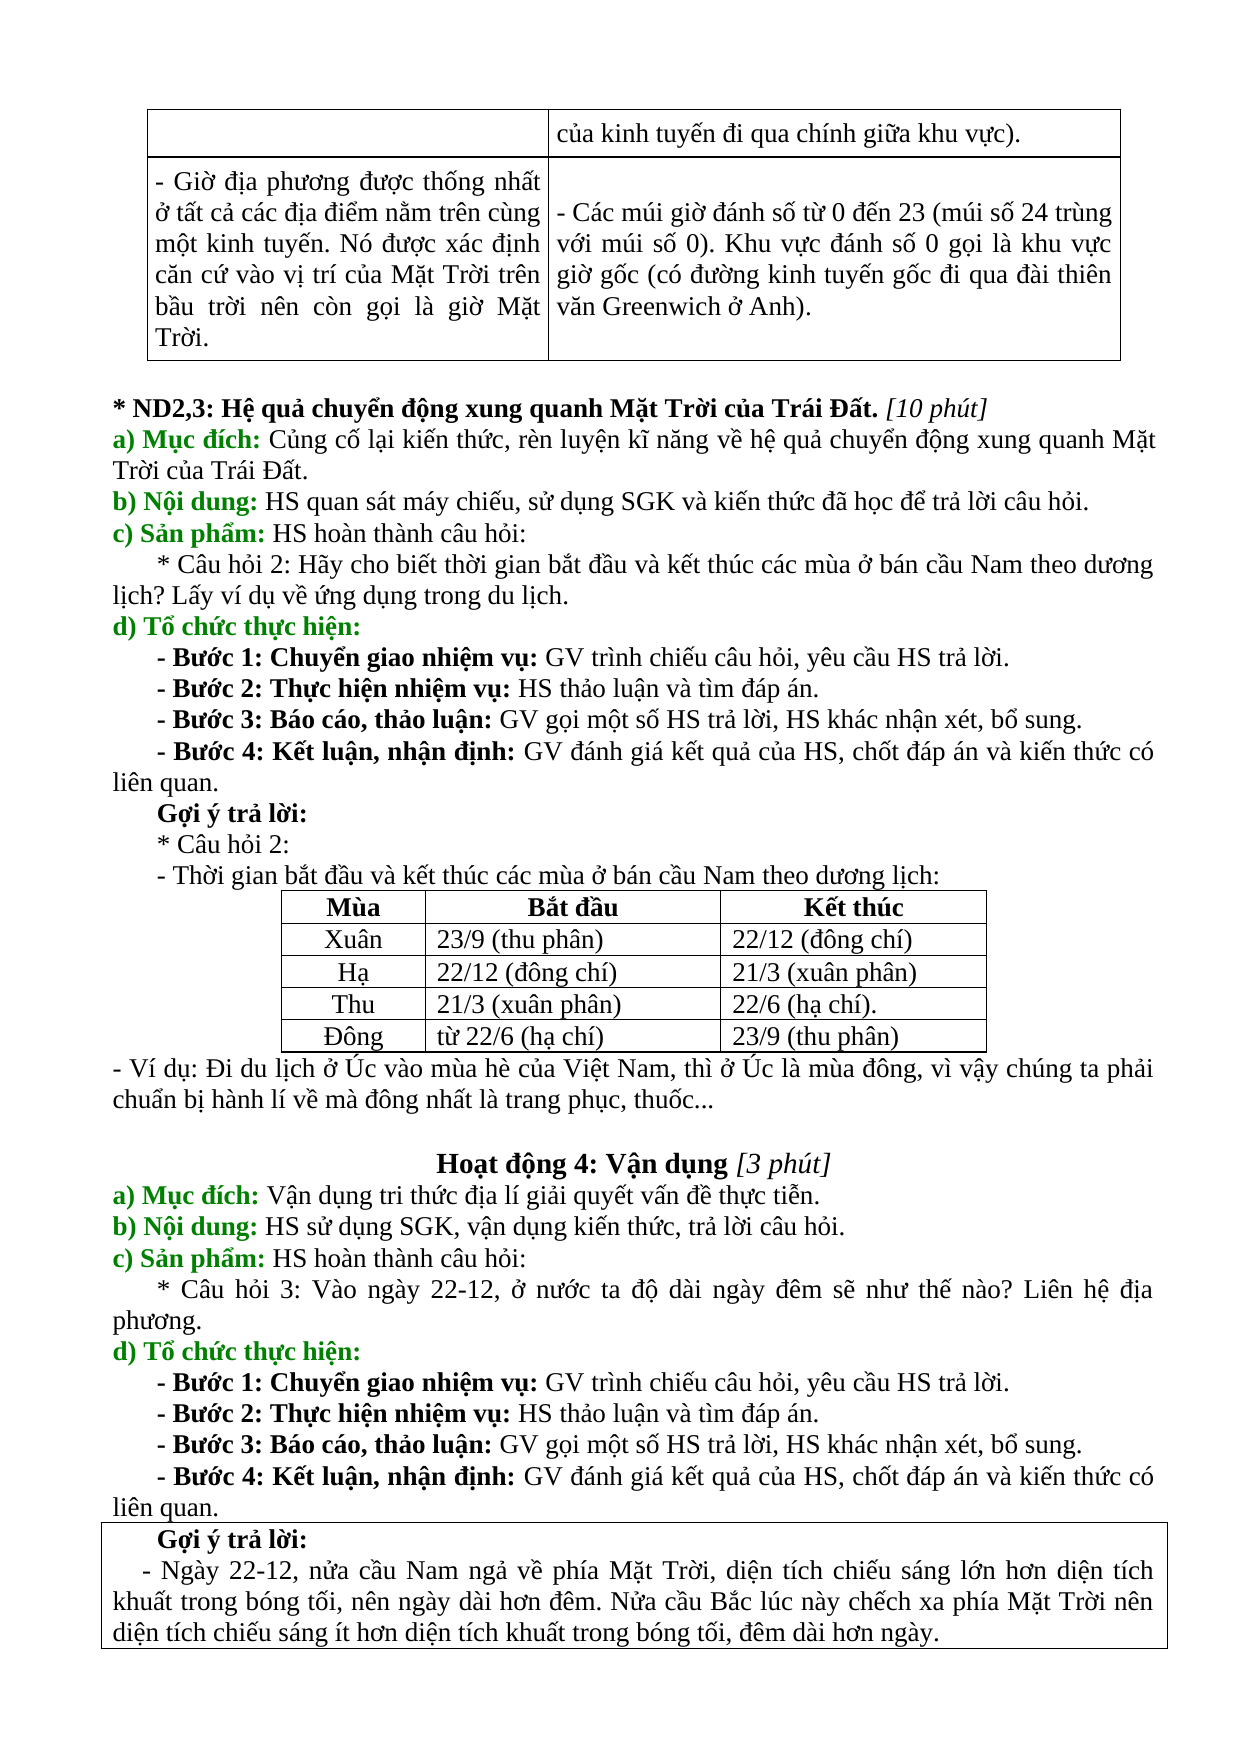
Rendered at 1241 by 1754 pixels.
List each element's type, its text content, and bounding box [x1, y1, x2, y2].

text - Bước 2: Thực hiện nhiệm vụ: HS thảo luận và tìm đáp án. [112, 672, 1156, 703]
text c) Sản phẩm: HS hoàn thành câu hỏi: [112, 517, 1156, 548]
text - Bước 3: Báo cáo, thảo luận: GV gọi một số HS trả lời, HS khác nhận xét, bổ sung. [112, 703, 1156, 735]
table_header Kết thúc [721, 891, 986, 923]
text b) Nội dung: HS quan sát máy chiếu, sử dụng SGK và kiến thức đã học để trả lời câu hỏi. [112, 486, 1156, 517]
table_cell 21/3 (xuân phân) [426, 988, 720, 1019]
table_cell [148, 110, 548, 156]
table_cell 23/9 (thu phân) [426, 924, 720, 955]
table_cell Đông [282, 1020, 425, 1051]
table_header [102, 1523, 1167, 1648]
table_cell 22/12 (đông chí) [721, 924, 986, 955]
text - Bước 3: Báo cáo, thảo luận: GV gọi một số HS trả lời, HS khác nhận xét, bổ sung. [112, 1428, 1156, 1460]
text Gợi ý trả lời: [112, 797, 1156, 828]
text - Bước 1: Chuyển giao nhiệm vụ: GV trình chiếu câu hỏi, yêu cầu HS trả lời. [112, 1366, 1156, 1397]
text - Bước 2: Thực hiện nhiệm vụ: HS thảo luận và tìm đáp án. [112, 1397, 1156, 1428]
text * ND2,3: Hệ quả chuyển động xung quanh Mặt Trời của Trái Đất. [10 phút] [112, 392, 1156, 423]
text Hoạt động 4: Vận dụng [3 phút] [112, 1146, 1156, 1179]
text b) Nội dung: HS sử dụng SGK, vận dụng kiến thức, trả lời câu hỏi. [112, 1211, 1156, 1242]
text - Thời gian bắt đầu và kết thúc các mùa ở bán cầu Nam theo dương lịch: [112, 859, 1156, 890]
text * Câu hỏi 2: Hãy cho biết thời gian bắt đầu và kết thúc các mùa ở bán cầu Nam theo dương lịch? Lấy ví dụ về ứng dụng trong du lịch. [112, 548, 1156, 610]
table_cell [549, 110, 1120, 156]
text * Câu hỏi 2: [112, 828, 1156, 859]
text d) Tổ chức thực hiện: [112, 610, 1156, 641]
table_cell Thu [282, 988, 425, 1019]
text - Ví dụ: Đi du lịch ở Úc vào mùa hè của Việt Nam, thì ở Úc là mùa đông, vì vậy chúng ta phải chuẩn bị hành lí về mà đông nhất là trang phục, thuốc... [112, 1052, 1156, 1115]
table_cell - Giờ địa phương được thống nhất ở tất cả các địa điểm nằm trên cùng một kinh tuyến. Nó được xác định căn cứ vào vị trí của Mặt Trời trên bầu trời nên còn gọi là giờ Mặt Trời. [148, 158, 548, 360]
text - Bước 4: Kết luận, nhận định: GV đánh giá kết quả của HS, chốt đáp án và kiến thức có liên quan. [112, 735, 1156, 797]
text d) Tổ chức thực hiện: [112, 1335, 1156, 1366]
table_cell 22/6 (hạ chí). [721, 988, 986, 1019]
table_cell - Các múi giờ đánh số từ 0 đến 23 (múi số 24 trùng với múi số 0). Khu vực đánh số 0 gọi là khu vực giờ gốc (có đường kinh tuyến gốc đi qua đài thiên văn Greenwich ở Anh). [549, 158, 1120, 360]
table_cell từ 22/6 (hạ chí) [426, 1020, 720, 1051]
table_cell 23/9 (thu phân) [721, 1020, 986, 1051]
text a) Mục đích: Vận dụng tri thức địa lí giải quyết vấn đề thực tiễn. [112, 1179, 1156, 1211]
table_header Mùa [282, 891, 425, 923]
table_cell Hạ [282, 956, 425, 987]
text - Bước 1: Chuyển giao nhiệm vụ: GV trình chiếu câu hỏi, yêu cầu HS trả lời. [112, 641, 1156, 672]
table_cell 21/3 (xuân phân) [721, 956, 986, 987]
table_cell 22/12 (đông chí) [426, 956, 720, 987]
table_cell Xuân [282, 924, 425, 955]
table_header Bắt đầu [426, 891, 720, 923]
text c) Sản phẩm: HS hoàn thành câu hỏi: [112, 1242, 1156, 1273]
text - Bước 4: Kết luận, nhận định: GV đánh giá kết quả của HS, chốt đáp án và kiến thức có liên quan. [112, 1460, 1156, 1522]
text * Câu hỏi 3: Vào ngày 22-12, ở nước ta độ dài ngày đêm sẽ như thế nào? Liên hệ địa phương. [112, 1273, 1156, 1335]
text a) Mục đích: Củng cố lại kiến thức, rèn luyện kĩ năng về hệ quả chuyển động xung quanh Mặt Trời của Trái Đất. [112, 423, 1156, 486]
